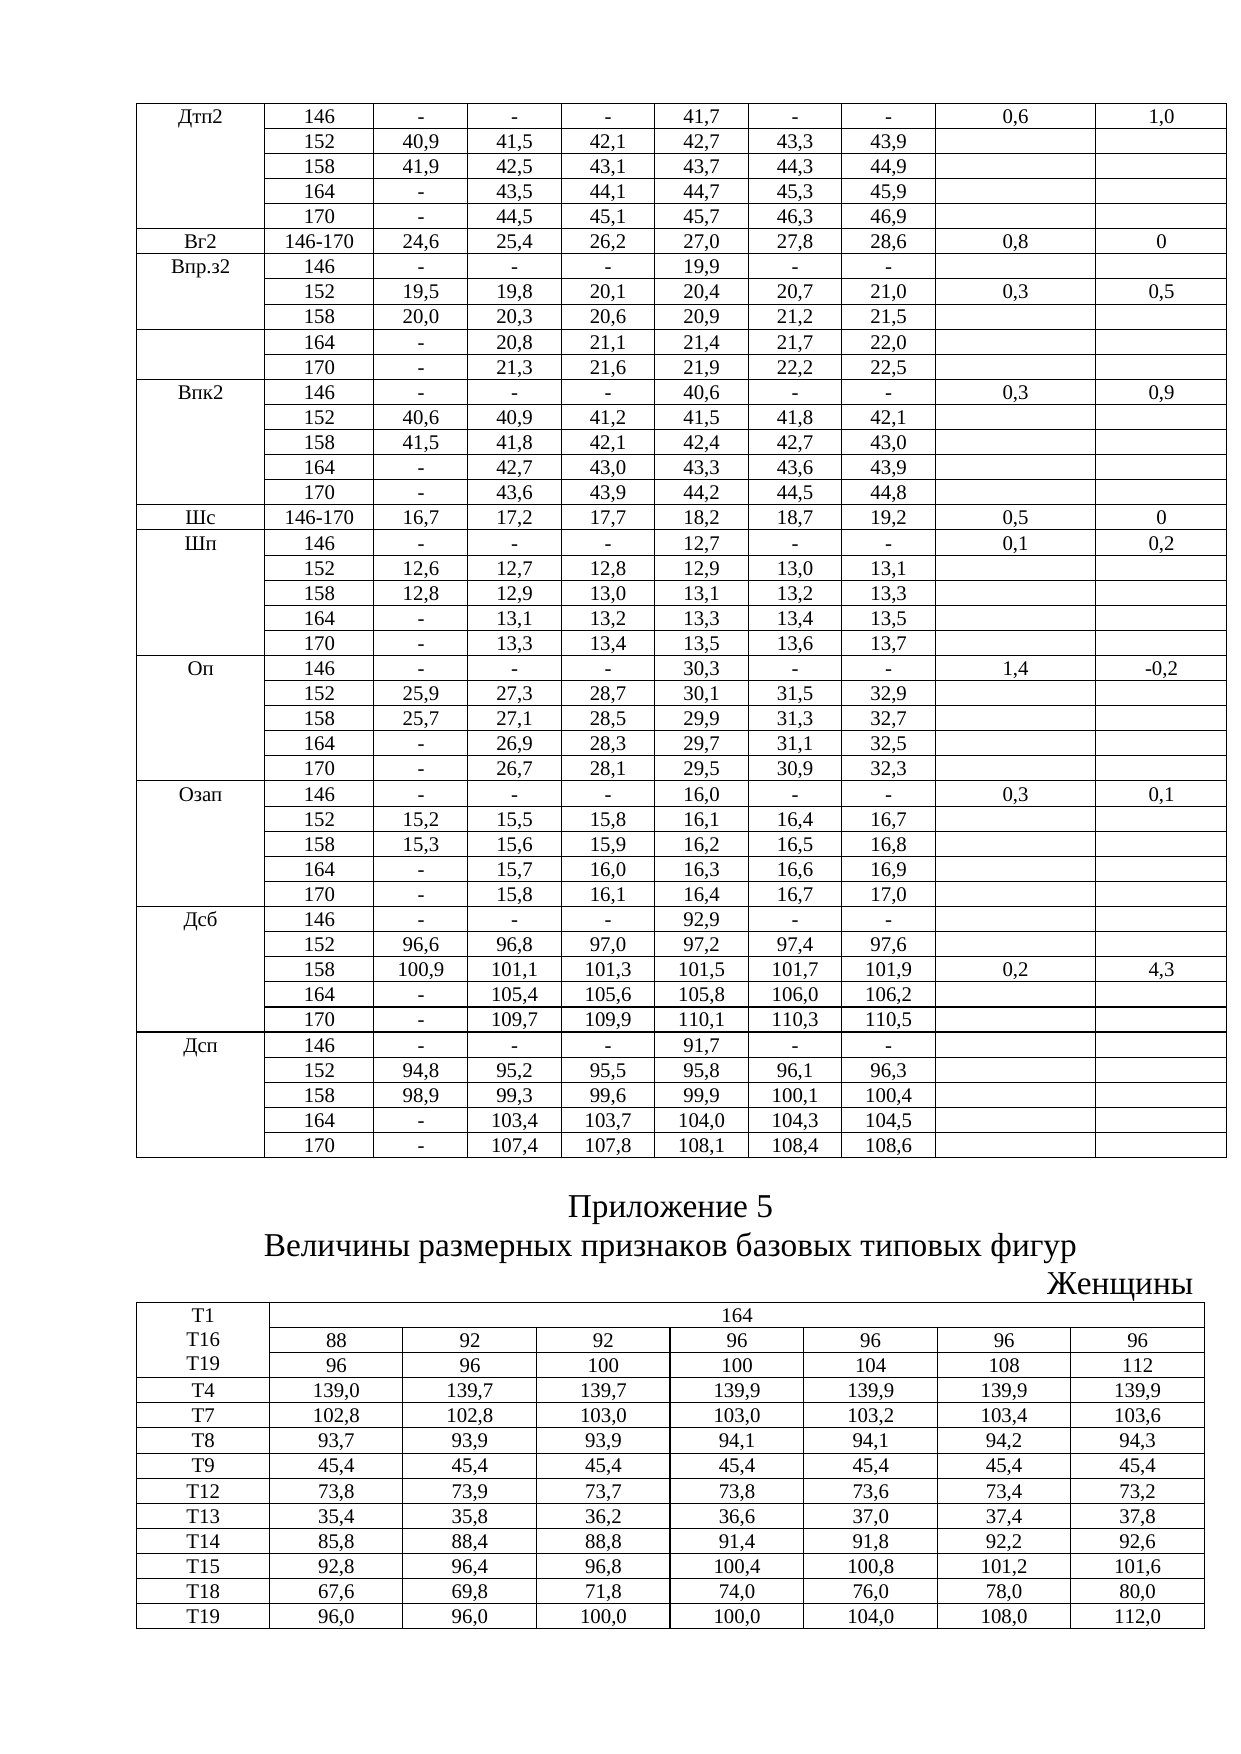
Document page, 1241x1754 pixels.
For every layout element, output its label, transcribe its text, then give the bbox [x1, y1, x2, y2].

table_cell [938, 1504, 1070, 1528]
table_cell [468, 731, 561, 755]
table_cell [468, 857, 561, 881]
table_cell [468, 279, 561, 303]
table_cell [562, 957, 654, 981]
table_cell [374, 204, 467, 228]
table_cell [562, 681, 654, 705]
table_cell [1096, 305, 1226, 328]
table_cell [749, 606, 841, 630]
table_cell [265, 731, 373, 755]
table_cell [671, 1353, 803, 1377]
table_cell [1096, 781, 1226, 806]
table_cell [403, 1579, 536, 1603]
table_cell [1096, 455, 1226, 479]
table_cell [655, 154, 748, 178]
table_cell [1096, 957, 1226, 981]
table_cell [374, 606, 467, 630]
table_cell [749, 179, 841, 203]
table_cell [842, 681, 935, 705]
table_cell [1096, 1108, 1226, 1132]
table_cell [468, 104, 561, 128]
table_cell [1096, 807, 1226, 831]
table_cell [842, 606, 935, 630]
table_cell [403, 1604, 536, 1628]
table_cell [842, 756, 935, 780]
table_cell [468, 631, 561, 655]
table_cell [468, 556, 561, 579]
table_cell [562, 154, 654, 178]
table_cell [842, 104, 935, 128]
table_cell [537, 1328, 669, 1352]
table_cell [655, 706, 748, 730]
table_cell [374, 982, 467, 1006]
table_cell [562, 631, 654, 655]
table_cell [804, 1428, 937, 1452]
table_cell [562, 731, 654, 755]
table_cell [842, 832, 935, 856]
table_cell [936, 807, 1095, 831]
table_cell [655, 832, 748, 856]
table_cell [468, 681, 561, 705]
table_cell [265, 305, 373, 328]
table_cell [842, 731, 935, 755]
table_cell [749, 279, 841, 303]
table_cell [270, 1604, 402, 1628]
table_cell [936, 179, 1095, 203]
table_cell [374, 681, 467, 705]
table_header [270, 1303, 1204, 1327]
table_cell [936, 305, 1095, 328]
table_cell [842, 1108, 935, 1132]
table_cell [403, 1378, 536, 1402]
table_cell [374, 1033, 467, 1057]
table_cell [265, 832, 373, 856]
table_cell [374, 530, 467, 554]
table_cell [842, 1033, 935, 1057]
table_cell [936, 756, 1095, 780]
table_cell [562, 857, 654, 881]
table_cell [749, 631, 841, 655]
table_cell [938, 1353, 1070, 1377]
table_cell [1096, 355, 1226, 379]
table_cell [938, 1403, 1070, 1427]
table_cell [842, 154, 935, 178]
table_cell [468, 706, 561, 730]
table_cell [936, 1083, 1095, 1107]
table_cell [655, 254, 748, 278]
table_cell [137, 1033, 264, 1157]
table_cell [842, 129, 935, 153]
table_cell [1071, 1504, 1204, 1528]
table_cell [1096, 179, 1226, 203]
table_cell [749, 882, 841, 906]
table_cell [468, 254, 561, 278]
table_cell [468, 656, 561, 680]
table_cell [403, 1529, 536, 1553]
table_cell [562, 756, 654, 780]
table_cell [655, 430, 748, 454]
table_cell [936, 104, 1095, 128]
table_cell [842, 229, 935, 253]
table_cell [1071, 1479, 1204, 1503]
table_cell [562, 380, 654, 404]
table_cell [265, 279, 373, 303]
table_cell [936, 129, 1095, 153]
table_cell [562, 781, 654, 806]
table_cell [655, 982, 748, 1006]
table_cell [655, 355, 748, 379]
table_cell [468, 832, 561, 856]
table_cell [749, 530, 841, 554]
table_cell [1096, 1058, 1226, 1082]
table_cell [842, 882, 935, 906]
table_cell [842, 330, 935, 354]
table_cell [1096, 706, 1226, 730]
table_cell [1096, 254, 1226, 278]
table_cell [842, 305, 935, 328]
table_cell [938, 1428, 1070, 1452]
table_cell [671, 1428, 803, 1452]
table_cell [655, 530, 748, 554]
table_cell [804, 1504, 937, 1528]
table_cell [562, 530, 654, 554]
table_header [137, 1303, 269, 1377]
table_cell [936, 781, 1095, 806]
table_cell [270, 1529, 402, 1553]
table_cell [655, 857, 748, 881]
text Приложение 5 [148, 1187, 1193, 1225]
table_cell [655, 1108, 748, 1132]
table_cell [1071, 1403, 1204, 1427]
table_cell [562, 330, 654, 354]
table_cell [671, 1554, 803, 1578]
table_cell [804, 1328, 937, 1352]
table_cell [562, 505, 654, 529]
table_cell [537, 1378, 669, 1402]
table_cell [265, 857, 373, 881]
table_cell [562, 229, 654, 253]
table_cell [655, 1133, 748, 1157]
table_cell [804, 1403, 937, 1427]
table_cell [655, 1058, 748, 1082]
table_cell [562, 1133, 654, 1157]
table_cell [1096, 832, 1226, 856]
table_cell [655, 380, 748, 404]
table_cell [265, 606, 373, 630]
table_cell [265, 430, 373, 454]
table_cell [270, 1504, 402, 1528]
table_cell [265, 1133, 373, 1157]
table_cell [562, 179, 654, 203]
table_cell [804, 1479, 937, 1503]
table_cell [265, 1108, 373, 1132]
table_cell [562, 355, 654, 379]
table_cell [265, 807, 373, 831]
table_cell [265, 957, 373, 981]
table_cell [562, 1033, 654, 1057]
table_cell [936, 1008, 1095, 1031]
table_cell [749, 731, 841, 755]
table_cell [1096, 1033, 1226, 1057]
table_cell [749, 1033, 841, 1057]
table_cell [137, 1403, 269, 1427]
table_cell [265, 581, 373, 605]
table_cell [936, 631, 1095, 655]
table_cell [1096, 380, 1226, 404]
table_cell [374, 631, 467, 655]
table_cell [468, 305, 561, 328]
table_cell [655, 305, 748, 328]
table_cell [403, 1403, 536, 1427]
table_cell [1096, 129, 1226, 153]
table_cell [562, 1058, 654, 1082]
text Величины размерных признаков базовых типовых фигур [148, 1225, 1193, 1263]
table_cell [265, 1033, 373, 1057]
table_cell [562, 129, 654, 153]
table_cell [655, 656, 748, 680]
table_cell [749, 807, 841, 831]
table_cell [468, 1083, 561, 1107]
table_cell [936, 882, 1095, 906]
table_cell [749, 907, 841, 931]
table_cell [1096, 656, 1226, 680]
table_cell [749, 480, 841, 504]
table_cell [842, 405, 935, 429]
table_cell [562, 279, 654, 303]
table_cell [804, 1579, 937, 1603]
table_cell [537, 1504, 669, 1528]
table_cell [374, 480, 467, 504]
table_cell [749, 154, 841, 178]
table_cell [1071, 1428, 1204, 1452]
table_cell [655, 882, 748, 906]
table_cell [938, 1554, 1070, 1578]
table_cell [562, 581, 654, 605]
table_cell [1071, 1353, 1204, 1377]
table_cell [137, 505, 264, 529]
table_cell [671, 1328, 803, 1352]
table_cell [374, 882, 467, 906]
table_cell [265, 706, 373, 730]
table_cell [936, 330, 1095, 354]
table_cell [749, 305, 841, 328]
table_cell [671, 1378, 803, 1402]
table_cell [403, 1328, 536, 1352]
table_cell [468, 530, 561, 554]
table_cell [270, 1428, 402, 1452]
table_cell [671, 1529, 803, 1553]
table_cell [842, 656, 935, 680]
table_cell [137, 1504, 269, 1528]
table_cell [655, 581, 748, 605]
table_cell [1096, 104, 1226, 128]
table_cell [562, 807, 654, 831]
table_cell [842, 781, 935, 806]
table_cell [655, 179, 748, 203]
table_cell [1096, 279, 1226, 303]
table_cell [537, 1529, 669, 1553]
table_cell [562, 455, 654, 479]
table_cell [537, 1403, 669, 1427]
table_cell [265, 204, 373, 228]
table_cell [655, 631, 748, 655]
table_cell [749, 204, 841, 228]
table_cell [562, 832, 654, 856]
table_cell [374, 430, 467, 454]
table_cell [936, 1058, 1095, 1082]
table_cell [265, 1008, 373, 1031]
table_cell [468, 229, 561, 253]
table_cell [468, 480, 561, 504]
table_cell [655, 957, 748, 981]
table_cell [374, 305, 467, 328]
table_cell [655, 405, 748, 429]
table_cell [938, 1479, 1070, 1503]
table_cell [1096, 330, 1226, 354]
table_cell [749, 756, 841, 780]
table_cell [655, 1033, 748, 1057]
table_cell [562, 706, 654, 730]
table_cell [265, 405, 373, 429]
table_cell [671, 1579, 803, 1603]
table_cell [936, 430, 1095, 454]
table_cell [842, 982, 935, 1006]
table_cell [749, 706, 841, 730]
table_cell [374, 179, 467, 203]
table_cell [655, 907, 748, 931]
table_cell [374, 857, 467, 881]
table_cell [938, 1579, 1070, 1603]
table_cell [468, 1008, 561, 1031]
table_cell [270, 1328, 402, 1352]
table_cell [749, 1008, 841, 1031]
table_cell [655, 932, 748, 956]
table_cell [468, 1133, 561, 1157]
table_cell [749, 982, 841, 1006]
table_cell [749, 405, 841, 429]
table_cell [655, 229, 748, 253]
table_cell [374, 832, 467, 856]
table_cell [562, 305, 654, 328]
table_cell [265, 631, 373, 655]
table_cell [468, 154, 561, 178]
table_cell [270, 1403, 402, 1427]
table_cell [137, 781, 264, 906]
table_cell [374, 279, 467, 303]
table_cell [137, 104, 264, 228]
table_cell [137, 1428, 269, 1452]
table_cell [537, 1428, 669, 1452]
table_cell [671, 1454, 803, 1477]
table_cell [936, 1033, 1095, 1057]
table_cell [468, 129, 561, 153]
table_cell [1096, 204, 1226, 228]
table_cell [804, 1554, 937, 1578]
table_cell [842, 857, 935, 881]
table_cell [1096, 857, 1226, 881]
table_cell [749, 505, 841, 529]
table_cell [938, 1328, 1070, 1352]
text Женщины [148, 1263, 1193, 1302]
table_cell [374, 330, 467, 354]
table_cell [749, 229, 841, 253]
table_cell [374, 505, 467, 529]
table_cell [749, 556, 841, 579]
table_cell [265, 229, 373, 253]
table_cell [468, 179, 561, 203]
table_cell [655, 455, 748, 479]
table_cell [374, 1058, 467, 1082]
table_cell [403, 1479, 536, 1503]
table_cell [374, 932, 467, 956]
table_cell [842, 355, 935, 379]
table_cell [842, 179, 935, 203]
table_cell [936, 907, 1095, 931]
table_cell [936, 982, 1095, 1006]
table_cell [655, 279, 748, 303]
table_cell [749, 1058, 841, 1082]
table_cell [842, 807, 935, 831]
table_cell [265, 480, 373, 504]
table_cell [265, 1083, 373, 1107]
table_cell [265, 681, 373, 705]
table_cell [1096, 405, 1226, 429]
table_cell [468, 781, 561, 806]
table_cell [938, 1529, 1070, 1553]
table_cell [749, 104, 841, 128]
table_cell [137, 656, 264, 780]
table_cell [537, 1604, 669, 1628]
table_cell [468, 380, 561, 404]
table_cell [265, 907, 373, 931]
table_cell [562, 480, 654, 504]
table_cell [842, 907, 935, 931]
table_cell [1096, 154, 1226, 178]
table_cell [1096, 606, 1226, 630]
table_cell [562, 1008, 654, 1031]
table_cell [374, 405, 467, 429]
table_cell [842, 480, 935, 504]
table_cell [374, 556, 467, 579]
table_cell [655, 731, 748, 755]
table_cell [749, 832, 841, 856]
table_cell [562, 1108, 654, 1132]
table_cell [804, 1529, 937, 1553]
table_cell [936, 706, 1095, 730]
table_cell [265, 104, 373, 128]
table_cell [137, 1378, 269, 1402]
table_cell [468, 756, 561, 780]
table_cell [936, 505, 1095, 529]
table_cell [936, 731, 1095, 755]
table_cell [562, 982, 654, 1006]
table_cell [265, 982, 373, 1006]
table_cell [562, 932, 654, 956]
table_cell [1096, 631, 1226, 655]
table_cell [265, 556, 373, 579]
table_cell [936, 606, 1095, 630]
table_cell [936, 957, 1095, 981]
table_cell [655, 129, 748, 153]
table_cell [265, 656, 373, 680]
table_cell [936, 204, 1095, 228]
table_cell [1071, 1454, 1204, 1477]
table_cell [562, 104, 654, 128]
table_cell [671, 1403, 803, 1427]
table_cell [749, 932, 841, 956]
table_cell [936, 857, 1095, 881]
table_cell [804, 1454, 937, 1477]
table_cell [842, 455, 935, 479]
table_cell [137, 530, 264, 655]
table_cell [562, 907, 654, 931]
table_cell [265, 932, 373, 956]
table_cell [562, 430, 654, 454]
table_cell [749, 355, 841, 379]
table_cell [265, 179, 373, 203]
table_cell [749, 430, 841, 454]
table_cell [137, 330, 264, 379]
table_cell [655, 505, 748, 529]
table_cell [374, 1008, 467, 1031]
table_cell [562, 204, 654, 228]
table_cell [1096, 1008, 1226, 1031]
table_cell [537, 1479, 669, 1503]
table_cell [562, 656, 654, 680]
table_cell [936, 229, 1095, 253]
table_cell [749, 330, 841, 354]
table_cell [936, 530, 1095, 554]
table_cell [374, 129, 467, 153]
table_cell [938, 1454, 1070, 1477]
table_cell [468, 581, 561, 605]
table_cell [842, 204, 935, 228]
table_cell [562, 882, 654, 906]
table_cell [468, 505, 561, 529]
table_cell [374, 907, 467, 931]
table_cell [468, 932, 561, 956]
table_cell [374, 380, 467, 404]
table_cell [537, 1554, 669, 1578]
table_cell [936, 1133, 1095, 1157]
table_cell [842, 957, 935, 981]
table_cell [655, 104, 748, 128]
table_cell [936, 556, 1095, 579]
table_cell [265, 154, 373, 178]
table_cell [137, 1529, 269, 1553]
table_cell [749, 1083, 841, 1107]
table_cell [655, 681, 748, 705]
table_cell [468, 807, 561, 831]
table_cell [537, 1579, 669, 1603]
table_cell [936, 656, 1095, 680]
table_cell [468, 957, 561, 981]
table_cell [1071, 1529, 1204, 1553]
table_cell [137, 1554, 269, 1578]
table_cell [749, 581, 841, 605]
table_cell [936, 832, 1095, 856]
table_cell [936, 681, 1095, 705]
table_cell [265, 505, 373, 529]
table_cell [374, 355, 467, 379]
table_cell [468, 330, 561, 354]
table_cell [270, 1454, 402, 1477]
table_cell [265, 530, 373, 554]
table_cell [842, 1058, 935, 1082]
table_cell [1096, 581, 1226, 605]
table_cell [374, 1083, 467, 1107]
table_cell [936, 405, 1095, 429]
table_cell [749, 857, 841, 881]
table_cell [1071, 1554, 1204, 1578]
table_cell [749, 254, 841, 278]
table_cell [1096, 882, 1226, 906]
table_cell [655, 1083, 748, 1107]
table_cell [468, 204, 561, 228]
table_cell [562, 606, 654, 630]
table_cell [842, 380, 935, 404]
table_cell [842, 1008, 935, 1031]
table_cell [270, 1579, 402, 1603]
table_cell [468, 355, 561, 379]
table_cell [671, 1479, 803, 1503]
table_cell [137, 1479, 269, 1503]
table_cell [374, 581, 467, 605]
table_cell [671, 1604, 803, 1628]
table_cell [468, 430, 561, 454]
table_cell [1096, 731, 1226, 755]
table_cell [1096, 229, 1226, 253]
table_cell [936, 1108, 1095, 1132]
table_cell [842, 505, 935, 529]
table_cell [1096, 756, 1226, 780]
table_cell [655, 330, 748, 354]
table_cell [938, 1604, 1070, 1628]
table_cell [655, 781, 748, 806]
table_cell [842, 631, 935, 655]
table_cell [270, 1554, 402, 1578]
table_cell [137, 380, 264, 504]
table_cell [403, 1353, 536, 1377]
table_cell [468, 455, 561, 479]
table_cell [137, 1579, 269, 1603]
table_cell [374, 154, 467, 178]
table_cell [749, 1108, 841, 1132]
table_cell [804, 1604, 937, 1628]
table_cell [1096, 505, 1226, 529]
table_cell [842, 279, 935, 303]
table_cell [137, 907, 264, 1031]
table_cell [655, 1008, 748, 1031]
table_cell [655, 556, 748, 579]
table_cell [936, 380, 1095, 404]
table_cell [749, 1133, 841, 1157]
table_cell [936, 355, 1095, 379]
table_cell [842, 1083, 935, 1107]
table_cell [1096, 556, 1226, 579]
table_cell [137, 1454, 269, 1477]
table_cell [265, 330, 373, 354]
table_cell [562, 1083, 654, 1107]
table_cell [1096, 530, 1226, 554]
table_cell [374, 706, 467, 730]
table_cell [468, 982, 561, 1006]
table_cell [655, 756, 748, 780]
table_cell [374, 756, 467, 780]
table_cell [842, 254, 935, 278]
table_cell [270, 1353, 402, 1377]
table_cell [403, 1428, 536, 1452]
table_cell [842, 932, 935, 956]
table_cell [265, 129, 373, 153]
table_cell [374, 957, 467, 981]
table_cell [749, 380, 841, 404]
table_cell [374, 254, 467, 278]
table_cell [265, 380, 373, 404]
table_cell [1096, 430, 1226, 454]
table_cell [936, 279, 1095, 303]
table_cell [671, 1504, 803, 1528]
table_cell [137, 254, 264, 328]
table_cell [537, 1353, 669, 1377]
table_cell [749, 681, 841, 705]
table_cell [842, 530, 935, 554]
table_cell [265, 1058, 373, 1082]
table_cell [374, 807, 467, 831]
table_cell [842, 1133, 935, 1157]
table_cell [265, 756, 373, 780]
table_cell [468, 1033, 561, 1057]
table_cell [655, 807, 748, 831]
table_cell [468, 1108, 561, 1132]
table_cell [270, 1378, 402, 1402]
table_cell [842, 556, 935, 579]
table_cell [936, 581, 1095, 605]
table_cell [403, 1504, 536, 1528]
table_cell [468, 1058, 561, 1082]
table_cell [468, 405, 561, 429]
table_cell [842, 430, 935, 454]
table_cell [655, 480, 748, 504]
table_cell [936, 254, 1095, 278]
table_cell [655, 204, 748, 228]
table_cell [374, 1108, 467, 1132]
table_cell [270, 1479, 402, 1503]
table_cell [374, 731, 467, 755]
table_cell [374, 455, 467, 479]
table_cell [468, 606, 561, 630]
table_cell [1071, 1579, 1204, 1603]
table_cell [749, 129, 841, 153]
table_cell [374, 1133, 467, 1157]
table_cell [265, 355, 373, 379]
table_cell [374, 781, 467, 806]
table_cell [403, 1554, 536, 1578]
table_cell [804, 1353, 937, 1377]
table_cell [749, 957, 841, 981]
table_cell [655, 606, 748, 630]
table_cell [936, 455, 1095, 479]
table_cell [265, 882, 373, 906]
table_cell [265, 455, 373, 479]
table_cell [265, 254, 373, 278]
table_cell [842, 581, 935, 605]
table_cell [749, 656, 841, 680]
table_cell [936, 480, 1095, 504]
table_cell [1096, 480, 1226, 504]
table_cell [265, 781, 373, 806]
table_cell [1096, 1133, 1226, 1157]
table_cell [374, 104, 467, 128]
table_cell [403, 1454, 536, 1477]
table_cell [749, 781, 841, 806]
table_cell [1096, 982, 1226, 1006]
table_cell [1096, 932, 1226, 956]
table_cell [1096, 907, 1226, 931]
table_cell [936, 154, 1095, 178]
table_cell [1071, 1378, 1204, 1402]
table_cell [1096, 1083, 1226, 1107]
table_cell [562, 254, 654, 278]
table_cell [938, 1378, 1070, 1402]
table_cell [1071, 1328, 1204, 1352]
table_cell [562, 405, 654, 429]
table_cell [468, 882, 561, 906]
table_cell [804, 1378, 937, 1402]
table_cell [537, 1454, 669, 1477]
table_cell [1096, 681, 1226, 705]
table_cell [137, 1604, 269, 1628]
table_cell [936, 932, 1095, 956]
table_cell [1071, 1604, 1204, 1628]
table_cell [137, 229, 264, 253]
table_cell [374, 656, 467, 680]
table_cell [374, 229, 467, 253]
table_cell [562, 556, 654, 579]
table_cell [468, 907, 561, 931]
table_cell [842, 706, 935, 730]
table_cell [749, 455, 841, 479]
